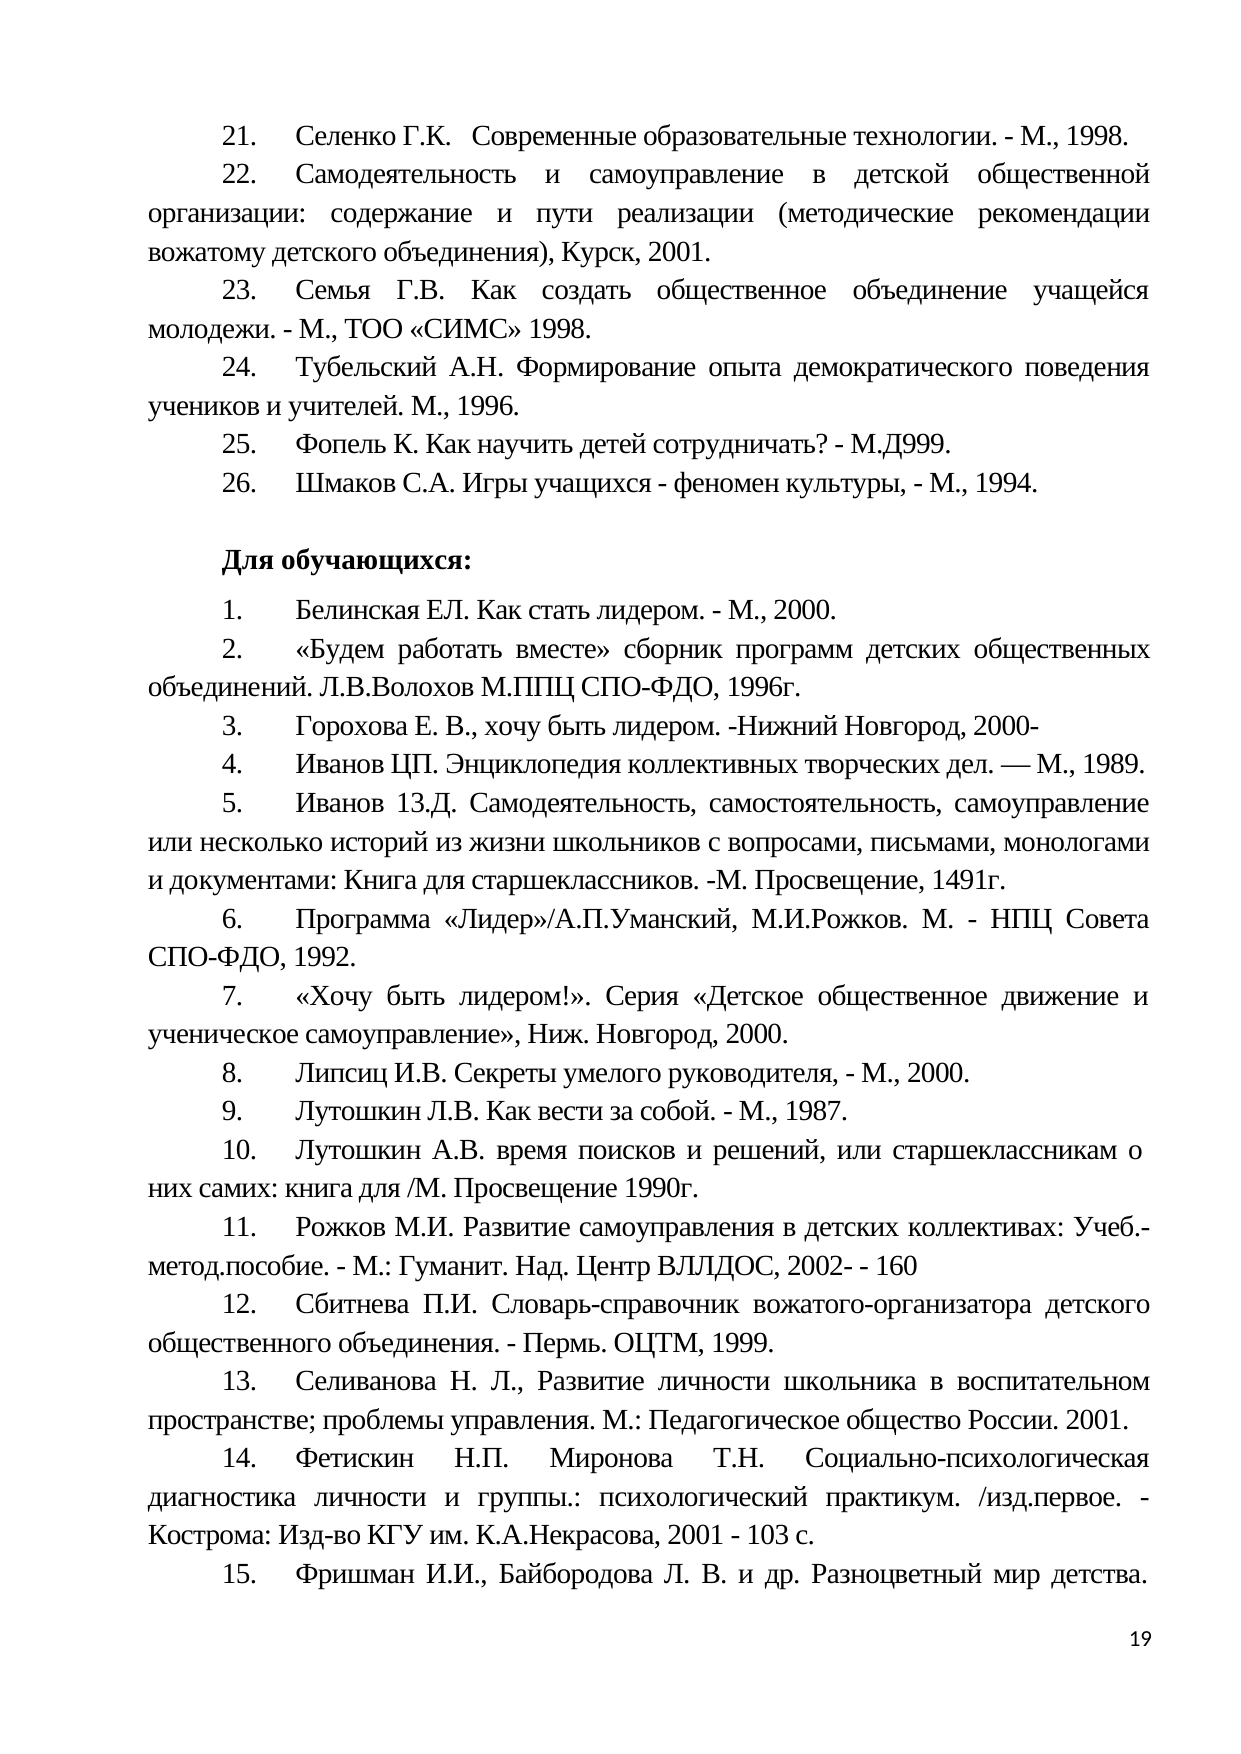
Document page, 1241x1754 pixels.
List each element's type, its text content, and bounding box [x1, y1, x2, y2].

list Фетискин Н.П. Миронова Т.Н. Социально-психологическая диагностика личности и группы.: психологический практикум. /изд.первое. - Кострома: Изд-во КГУ им. К.А.Некрасова, 2001 - 103 с. [148, 1440, 1150, 1551]
list Селенко Г.К. Современные образовательные технологии. - М., 1998. [148, 118, 1152, 152]
list Шмаков С.А. Игры учащихся - феномен культуры, - М., 1994. [148, 465, 1152, 498]
list Липсиц И.В. Секреты умелого руководителя, - М., 2000. [148, 1055, 1152, 1088]
list Самодеятельность и самоуправление в детской общественной организации: содержание и пути реализации (методические рекомендации вожатому детского объединения), Курск, 2001. [148, 157, 1151, 267]
list Фопель К. Как научить детей сотрудничать? - М.Д999. [148, 426, 1152, 460]
list Рожков М.И. Развитие самоуправления в детских коллективах: Учеб.-метод.пособие. - М.: Гуманит. Над. Центр ВЛЛДОС, 2002- - 160 [148, 1209, 1152, 1281]
list Селиванова Н. Л., Развитие личности школьника в воспитательном пространстве; проблемы управления. М.: Педагогическое общество России. 2001. [148, 1363, 1151, 1435]
list Лутошкин А.В. время поисков и решений, или старшеклассникам о них самих: книга для /М. Просвещение 1990г. [148, 1132, 1144, 1204]
list Иванов ЦП. Энциклопедия коллективных творческих дел. — М., 1989. [148, 747, 1152, 780]
list «Будем работать вместе» сборник программ детских общественных объединений. Л.В.Волохов М.ППЦ СПО-ФДО, 1996г. [148, 631, 1152, 703]
list Программа «Лидер»/А.П.Уманский, М.И.Рожков. М. - НПЦ Совета СПО-ФДО, 1992. [148, 901, 1150, 973]
list «Хочу быть лидером!». Серия «Детское общественное движение и ученическое самоуправление», Ниж. Новгород, 2000. [148, 978, 1149, 1050]
list Белинская ЕЛ. Как стать лидером. - М., 2000. [148, 592, 1152, 626]
list Иванов 13.Д. Самодеятельность, самостоятельность, самоуправление или несколько историй из жизни школьников с вопросами, письмами, монологами и документами: Книга для старшеклассников. -М. Просвещение, 1491г. [148, 785, 1150, 896]
list Для обучающихся: [148, 542, 1146, 576]
list Лутошкин Л.В. Как вести за собой. - М., 1987. [148, 1093, 1152, 1127]
list Тубельский А.Н. Формирование опыта демократического поведения учеников и учителей. М., 1996. [148, 349, 1150, 421]
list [148, 1556, 1149, 1589]
list Семья Г.В. Как создать общественное объединение учащейся молодежи. - М., ТОО «СИМС» 1998. [148, 272, 1150, 344]
list Горохова Е. В., хочу быть лидером. -Нижний Новгород, 2000- [148, 708, 1152, 742]
list Сбитнева П.И. Словарь-справочник вожатого-организатора детского общественного объединения. - Пермь. ОЦТМ, 1999. [148, 1286, 1151, 1358]
